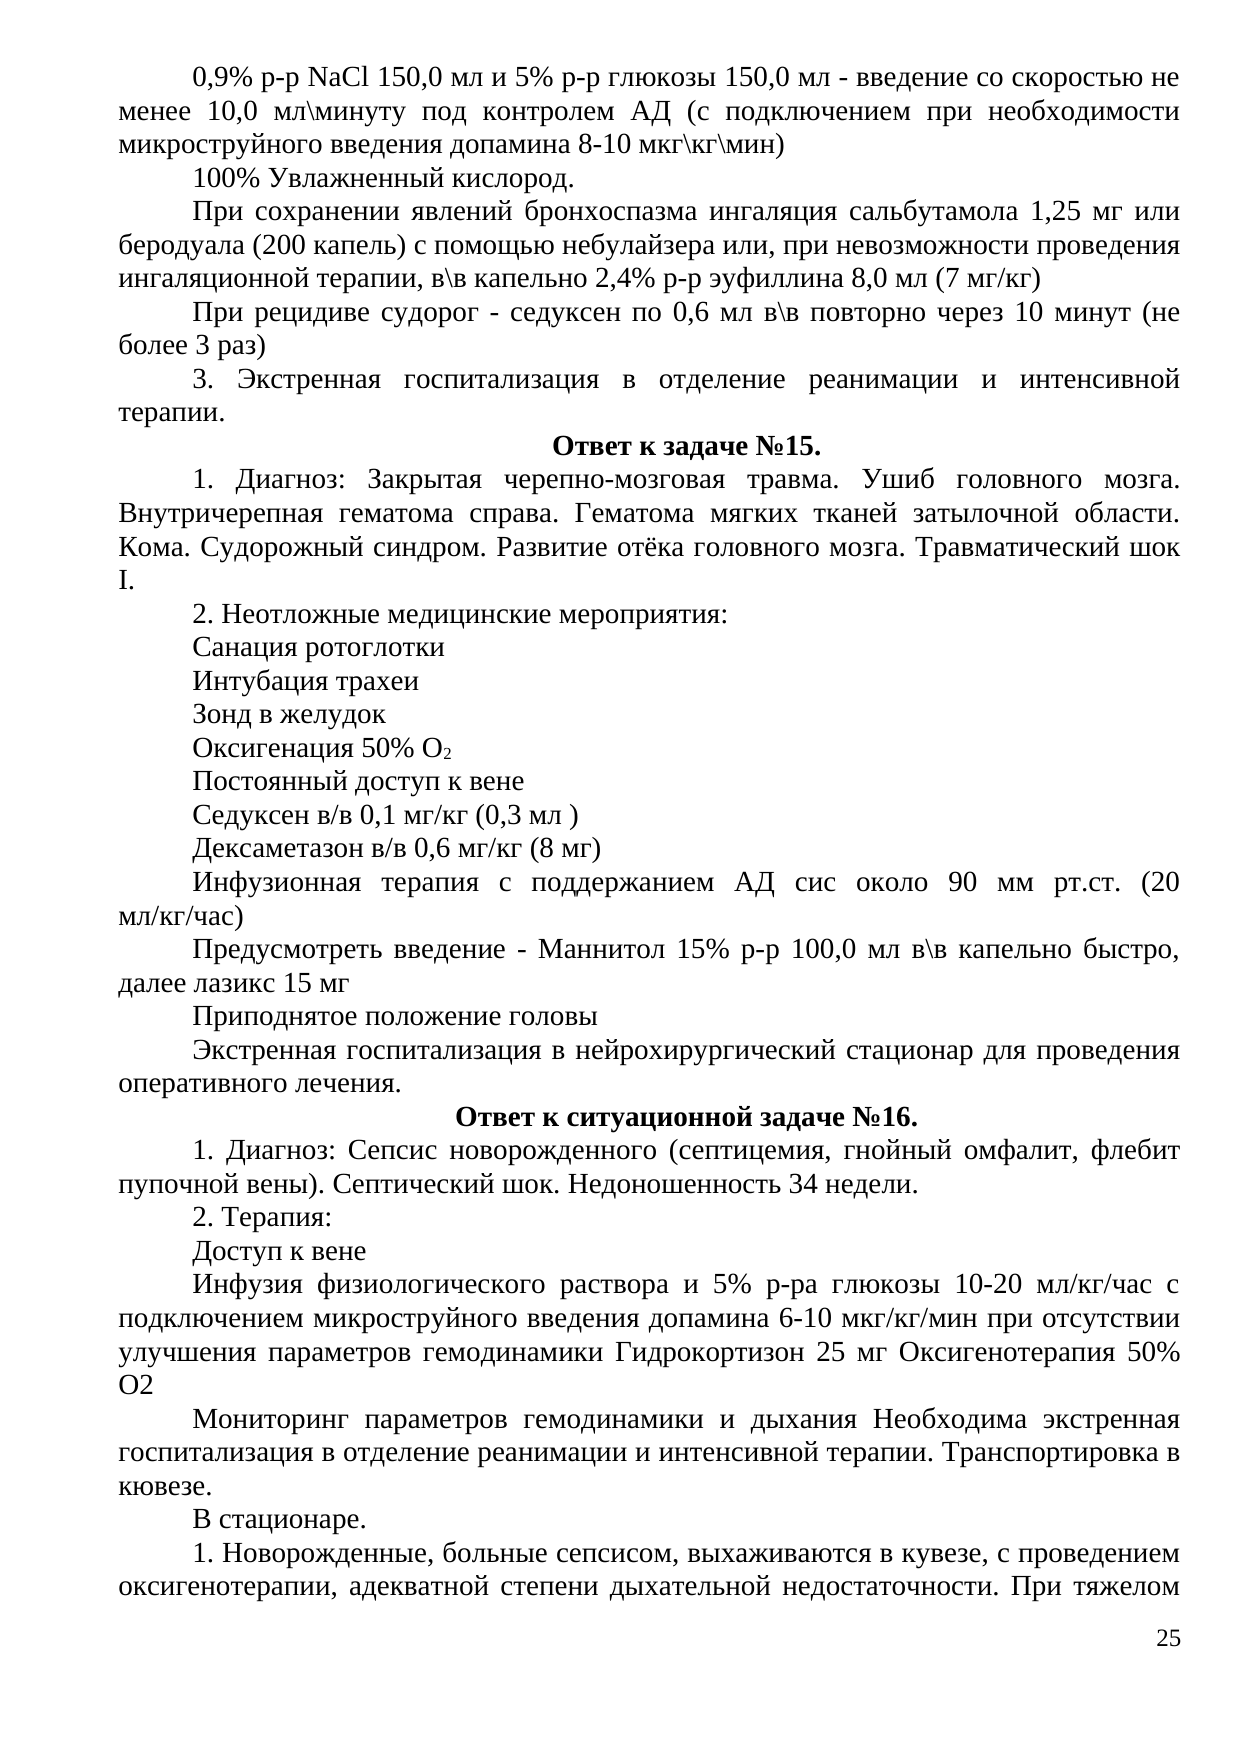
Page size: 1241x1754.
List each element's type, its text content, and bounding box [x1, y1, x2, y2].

text 1. Диагноз: Сепсис новорожденного (септицемия, гнойный омфалит, флебит пупочной вены). Септический шок. Недоношенность 34 недели. [118, 1132, 1181, 1199]
text Предусмотреть введение - Маннитол 15% р-р 100,0 мл в\в капельно быстро, далее лазикс 15 мг [118, 931, 1181, 998]
text 2. Неотложные медицинские мероприятия: [118, 596, 1181, 629]
text В стационаре. [118, 1501, 1181, 1535]
text Зонд в желудок [118, 696, 1181, 730]
text Дексаметазон в/в 0,6 мг/кг (8 мг) [118, 831, 1181, 864]
text Инфузионная терапия с поддержанием АД сис около 90 мм рт.ст. (20 мл/кг/час) [118, 864, 1181, 931]
text Санация ротоглотки [118, 629, 1181, 663]
text Ответ к задаче №15. [118, 428, 1181, 462]
text При рецидиве судорог - седуксен по 0,6 мл в\в повторно через 10 минут (не более 3 раз) [118, 294, 1181, 361]
text Интубация трахеи [118, 663, 1181, 696]
text При сохранении явлений бронхоспазма ингаляция сальбутамола 1,25 мг или беродуала (200 капель) с помощью небулайзера или, при невозможности проведения ингаляционной терапии, в\в капельно 2,4% р-р эуфиллина 8,0 мл (7 мг/кг) [118, 193, 1181, 294]
text Экстренная госпитализация в нейрохирургический стационар для проведения оперативного лечения. [118, 1032, 1181, 1099]
text Доступ к вене [118, 1233, 1181, 1267]
text 0,9% р-р NaCl 150,0 мл и 5% р-р глюкозы 150,0 мл - введение со скоростью не менее 10,0 мл\минуту под контролем АД (с подключением при необходимости микроструйного введения допамина 8-10 мкг\кг\мин) [118, 59, 1181, 160]
text 2. Терапия: [118, 1199, 1181, 1233]
text Оксигенация 50% О2 [118, 730, 1181, 763]
text 3. Экстренная госпитализация в отделение реанимации и интенсивной терапии. [118, 361, 1181, 428]
text Ответ к ситуационной задаче №16. [118, 1099, 1181, 1132]
text 100% Увлажненный кислород. [118, 160, 1181, 193]
text Мониторинг параметров гемодинамики и дыхания Необходима экстренная госпитализация в отделение реанимации и интенсивной терапии. Транспортировка в кювезе. [118, 1401, 1181, 1501]
text Седуксен в/в 0,1 мг/кг (0,3 мл ) [118, 797, 1181, 831]
text Инфузия физиологического раствора и 5% р-ра глюкозы 10-20 мл/кг/час с подключением микроструйного введения допамина 6-10 мкг/кг/мин при отсутствии улучшения параметров гемодинамики Гидрокортизон 25 мг Оксигенотерапия 50% О2 [118, 1267, 1181, 1401]
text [118, 1535, 1181, 1602]
text Приподнятое положение головы [118, 998, 1181, 1032]
text 1. Диагноз: Закрытая черепно-мозговая травма. Ушиб головного мозга. Внутричерепная гематома справа. Гематома мягких тканей затылочной области. Кома. Судорожный синдром. Развитие отёка головного мозга. Травматический шок I. [118, 462, 1181, 596]
text Постоянный доступ к вене [118, 763, 1181, 797]
